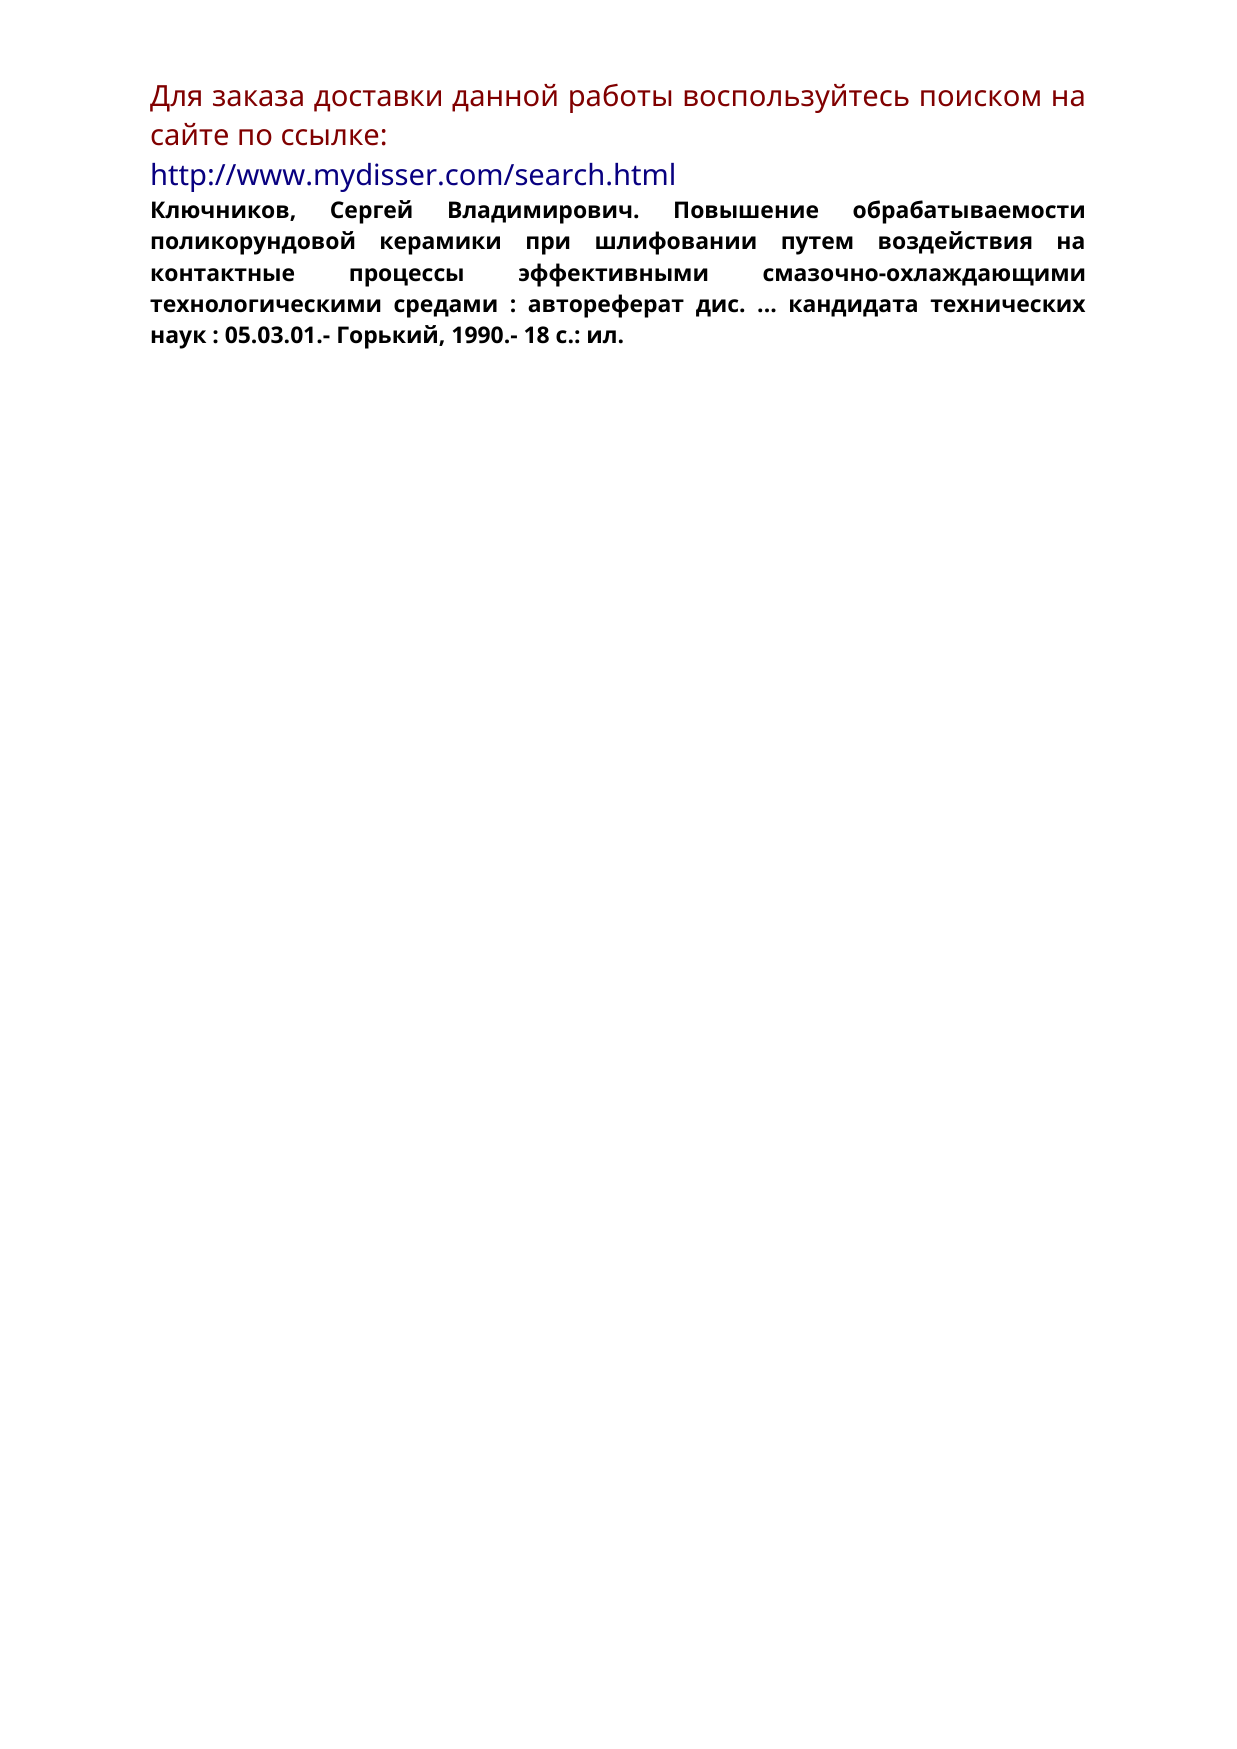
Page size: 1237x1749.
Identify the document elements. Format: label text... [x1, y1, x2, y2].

text Ключников, Сергей Владимирович. Повышение обрабатываемости поликорундовой керамики при шлифовании путем воздействия на контактные процессы эффективными смазочно-охлаждающими технологическими средами : автореферат дис. ... кандидата технических наук : 05.03.01.- Горький, 1990.- 18 с.: ил. [150, 194, 1086, 350]
